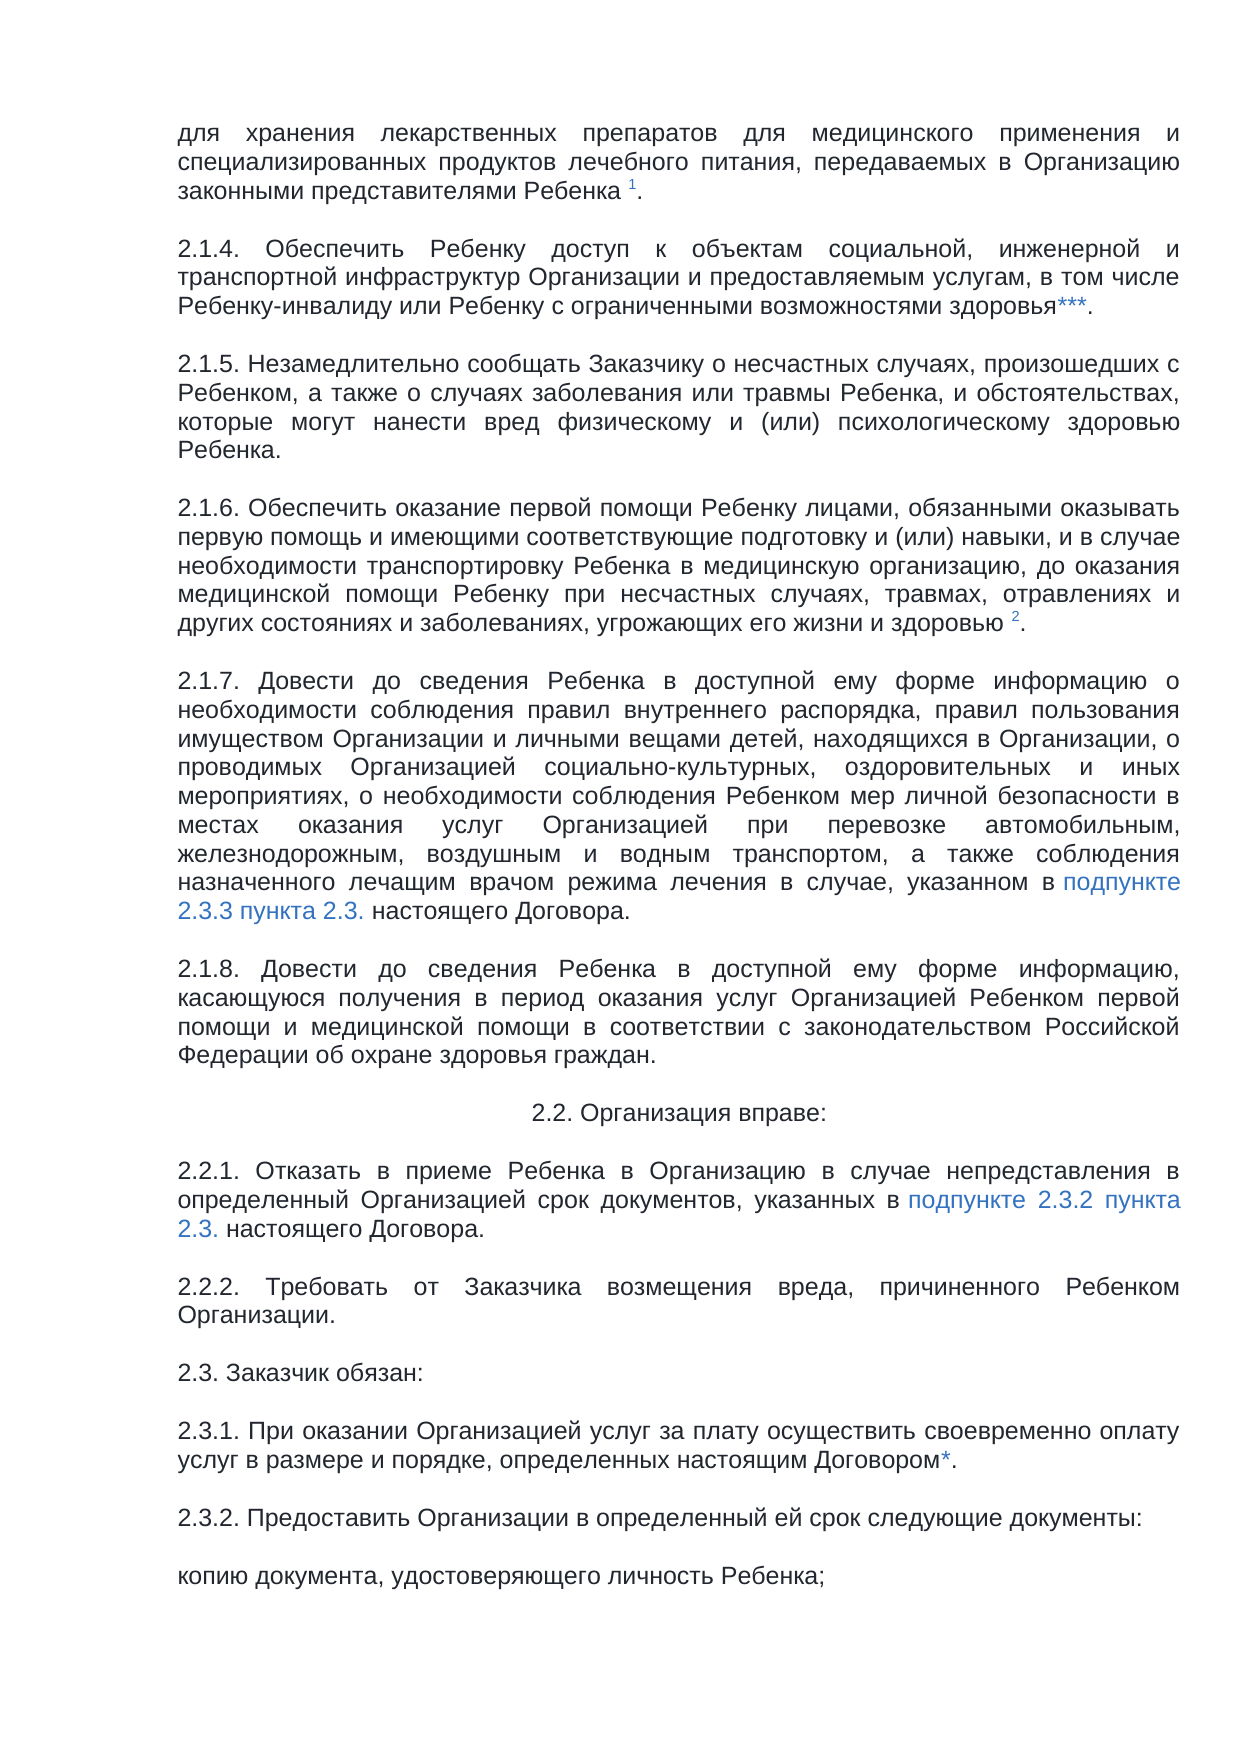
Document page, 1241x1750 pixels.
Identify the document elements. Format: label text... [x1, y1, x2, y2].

text 2.1.6. Обеспечить оказание первой помощи Ребенку лицами, обязанными оказывать первую помощь и имеющими соответствующие подготовку и (или) навыки, и в случае необходимости транспортировку Ребенка в медицинскую организацию, до оказания медицинской помощи Ребенку при несчастных случаях, травмах, отравлениях и других состояниях и заболеваниях, угрожающих его жизни и здоровью 2. [177, 493, 1181, 637]
text 2.2. Организация вправе: [177, 1098, 1181, 1127]
text 2.3.1. При оказании Организацией услуг за плату осуществить своевременно оплату услуг в размере и порядке, определенных настоящим Договором*. [177, 1416, 1181, 1473]
text 2.3. Заказчик обязан: [177, 1358, 1181, 1387]
text 2.1.8. Довести до сведения Ребенка в доступной ему форме информацию, касающуюся получения в период оказания услуг Организацией Ребенком первой помощи и медицинской помощи в соответствии с законодательством Российской Федерации об охране здоровья граждан. [177, 954, 1181, 1069]
text 2.2.1. Отказать в приеме Ребенка в Организацию в случае непредставления в определенный Организацией срок документов, указанных в подпункте 2.3.2 пункта 2.3. настоящего Договора. [177, 1156, 1181, 1242]
text 2.1.4. Обеспечить Ребенку доступ к объектам социальной, инженерной и транспортной инфраструктур Организации и предоставляемым услугам, в том числе Ребенку-инвалиду или Ребенку с ограниченными возможностями здоровья***. [177, 233, 1181, 320]
text 2.1.7. Довести до сведения Ребенка в доступной ему форме информацию о необходимости соблюдения правил внутреннего распорядка, правил пользования имуществом Организации и личными вещами детей, находящихся в Организации, о проводимых Организацией социально-культурных, оздоровительных и иных мероприятиях, о необходимости соблюдения Ребенком мер личной безопасности в местах оказания услуг Организацией при перевозке автомобильным, железнодорожным, воздушным и водным транспортом, а также соблюдения назначенного лечащим врачом режима лечения в случае, указанном в подпункте 2.3.3 пункта 2.3. настоящего Договора. [177, 666, 1181, 925]
text 2.2.2. Требовать от Заказчика возмещения вреда, причиненного Ребенком Организации. [177, 1271, 1181, 1329]
text 2.3.2. Предоставить Организации в определенный ей срок следующие документы: [177, 1503, 1181, 1531]
text копию документа, удостоверяющего личность Ребенка; [177, 1561, 1181, 1589]
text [177, 118, 1181, 204]
text 2.1.5. Незамедлительно сообщать Заказчику о несчастных случаях, произошедших с Ребенком, а также о случаях заболевания или травмы Ребенка, и обстоятельствах, которые могут нанести вред физическому и (или) психологическому здоровью Ребенка. [177, 349, 1181, 464]
